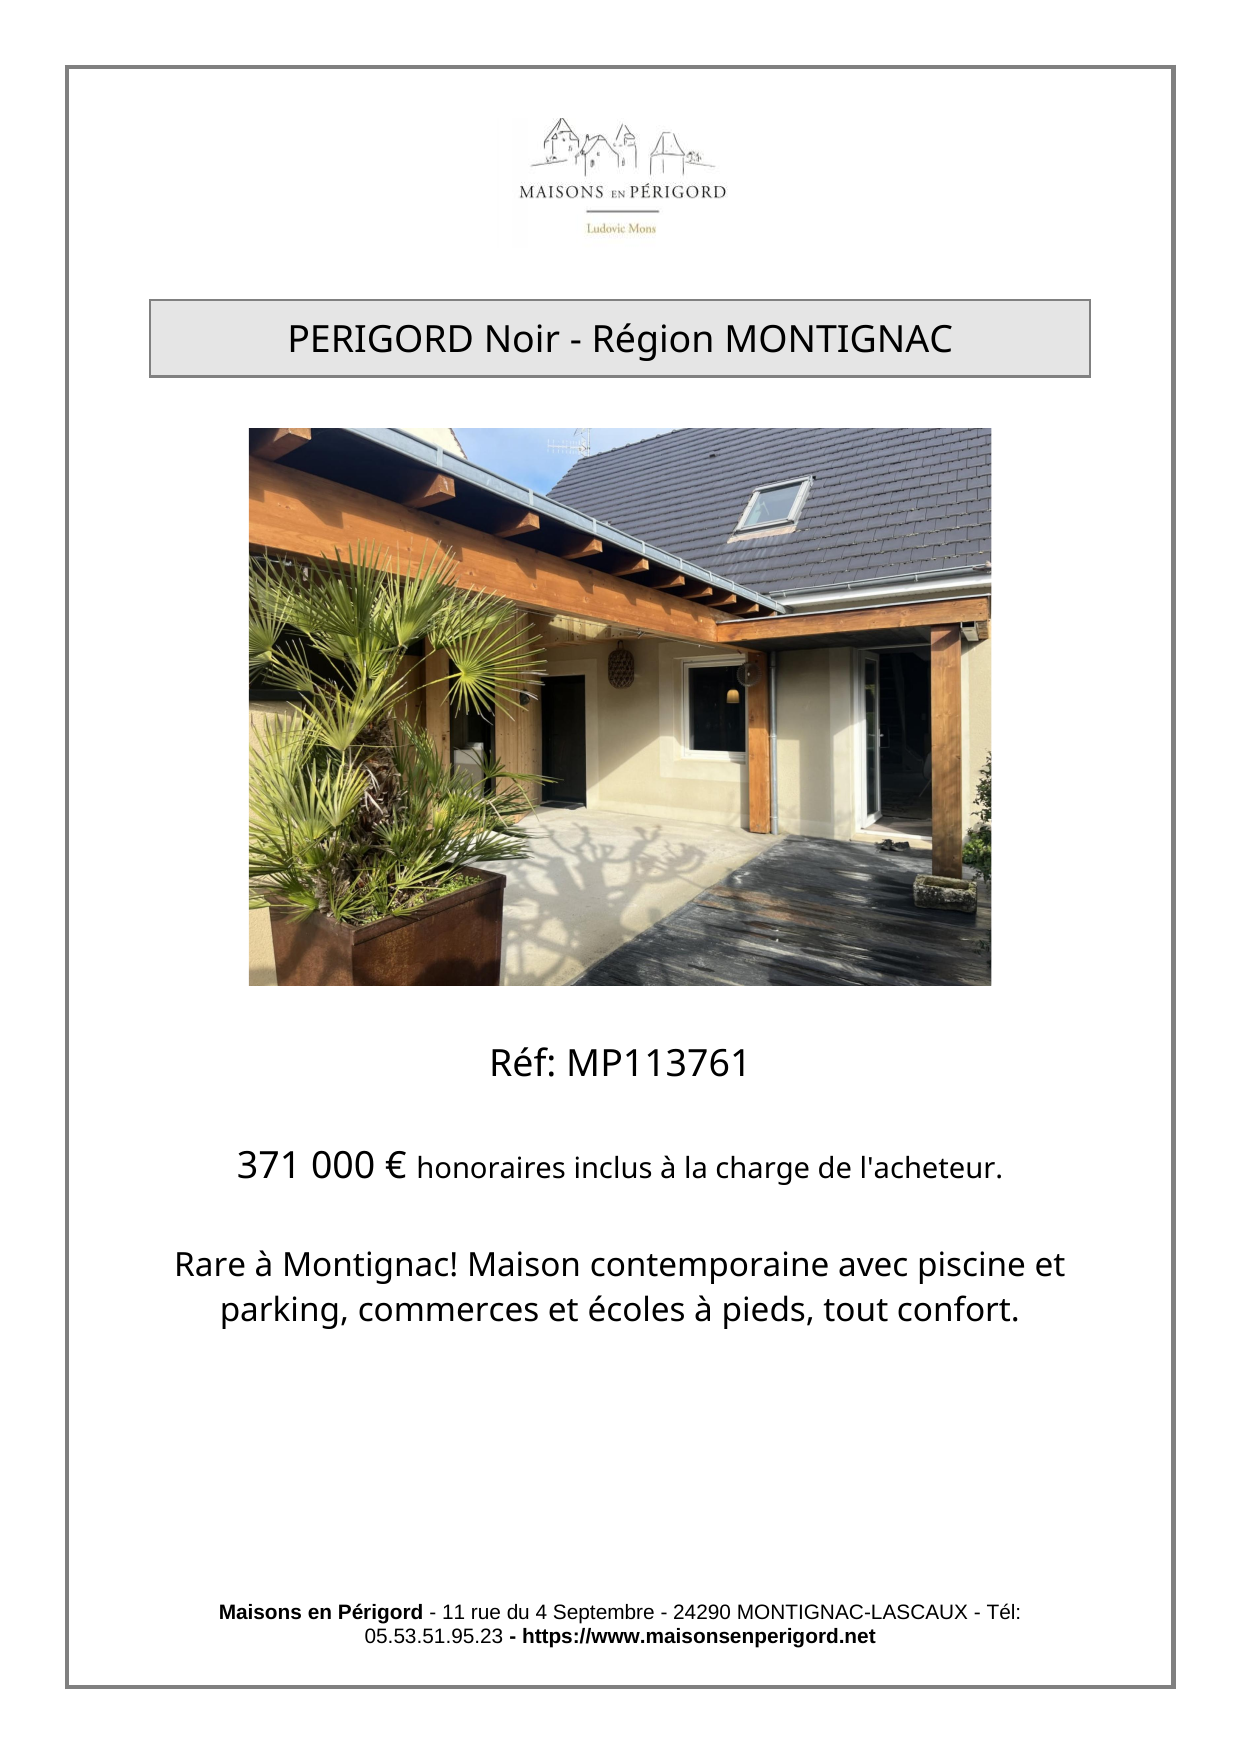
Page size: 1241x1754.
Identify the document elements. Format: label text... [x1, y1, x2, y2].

table_header PERIGORD Noir - Région MONTIGNAC [151, 301, 1089, 375]
picture [496, 118, 744, 248]
text 371 000 € honoraires inclus à la charge de l'acheteur. [150, 1138, 1090, 1189]
text Réf: MP113761 [150, 1036, 1090, 1087]
text Rare à Montignac! Maison contemporaine avec piscine et parking, commerces et écoles à pieds, tout confort. [150, 1241, 1090, 1360]
picture [248, 428, 992, 986]
